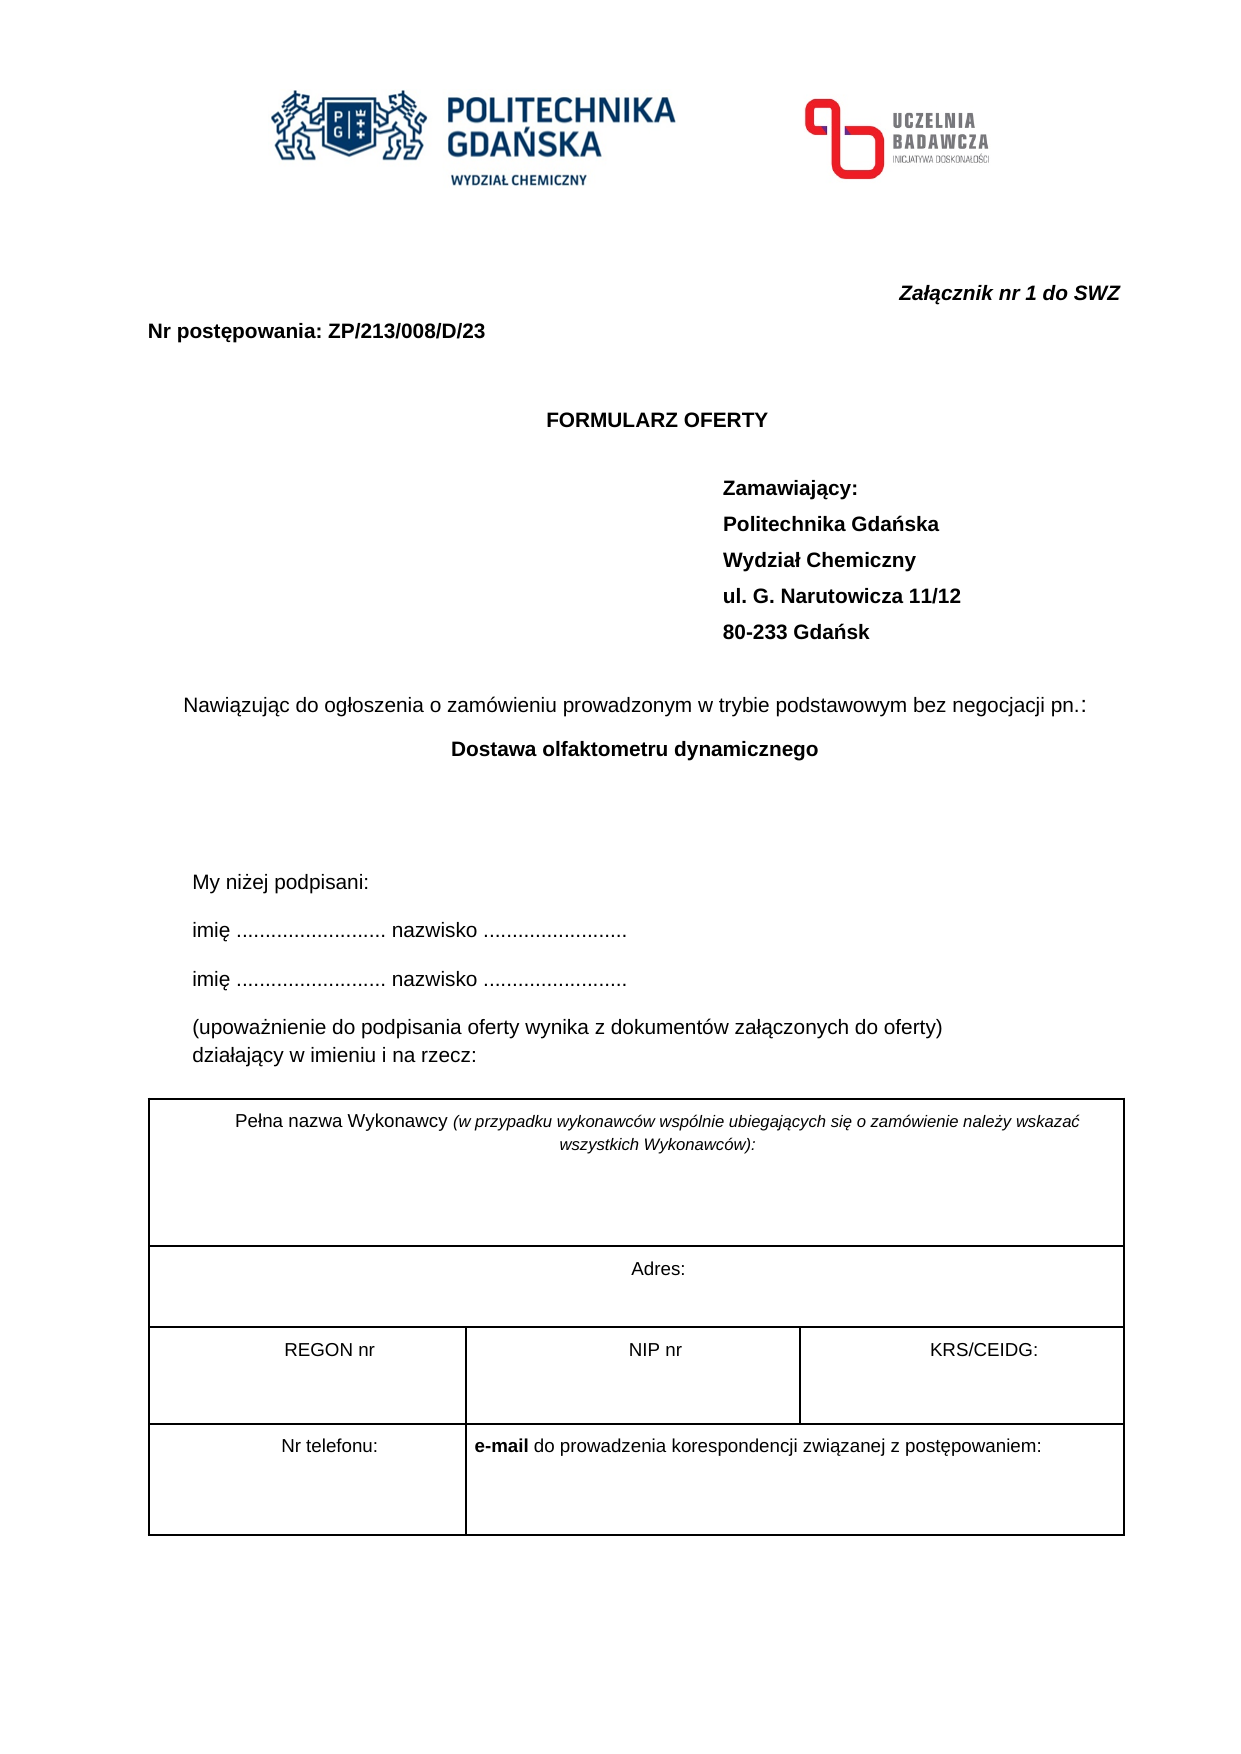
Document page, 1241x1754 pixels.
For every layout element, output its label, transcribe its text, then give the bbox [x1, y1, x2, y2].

table_cell REGON nr [150, 1328, 465, 1422]
text 80-233 Gdańsk [723, 619, 1122, 643]
text My niżej podpisani: [192, 870, 1122, 894]
table_cell Nr telefonu: [150, 1425, 465, 1534]
table_cell NIP nr [467, 1328, 799, 1422]
picture [268, 89, 678, 189]
text imię .......................... nazwisko ......................... [192, 918, 1122, 942]
text Zamawiający: [723, 476, 1122, 500]
picture [793, 83, 1002, 194]
text Nawiązując do ogłoszenia o zamówieniu prowadzonym w trybie podstawowym bez negocjacji pn.: [148, 691, 1122, 718]
text Politechnika Gdańska [723, 512, 1122, 536]
text FORMULARZ OFERTY [192, 408, 1122, 432]
text Dostawa olfaktometru dynamicznego [148, 736, 1122, 760]
text ul. G. Narutowicza 11/12 [723, 583, 1122, 607]
text Załącznik nr 1 do SWZ [192, 281, 1122, 305]
text imię .......................... nazwisko ......................... [192, 967, 1122, 991]
text (upoważnienie do podpisania oferty wynika z dokumentów załączonych do oferty) [192, 1015, 1122, 1039]
table_header Pełna nazwa Wykonawcy (w przypadku wykonawców wspólnie ubiegających się o zamówienie należy wskazać wszystkich Wykonawców): [150, 1100, 1123, 1245]
text Nr postępowania: ZP/213/008/D/23 [148, 319, 1122, 343]
text działający w imieniu i na rzecz: [192, 1043, 1122, 1067]
table_cell KRS/CEIDG: [801, 1328, 1123, 1422]
table_cell e-mail do prowadzenia korespondencji związanej z postępowaniem: [467, 1425, 1123, 1534]
text Wydział Chemiczny [723, 548, 1122, 572]
table_cell Adres: [150, 1247, 1123, 1326]
